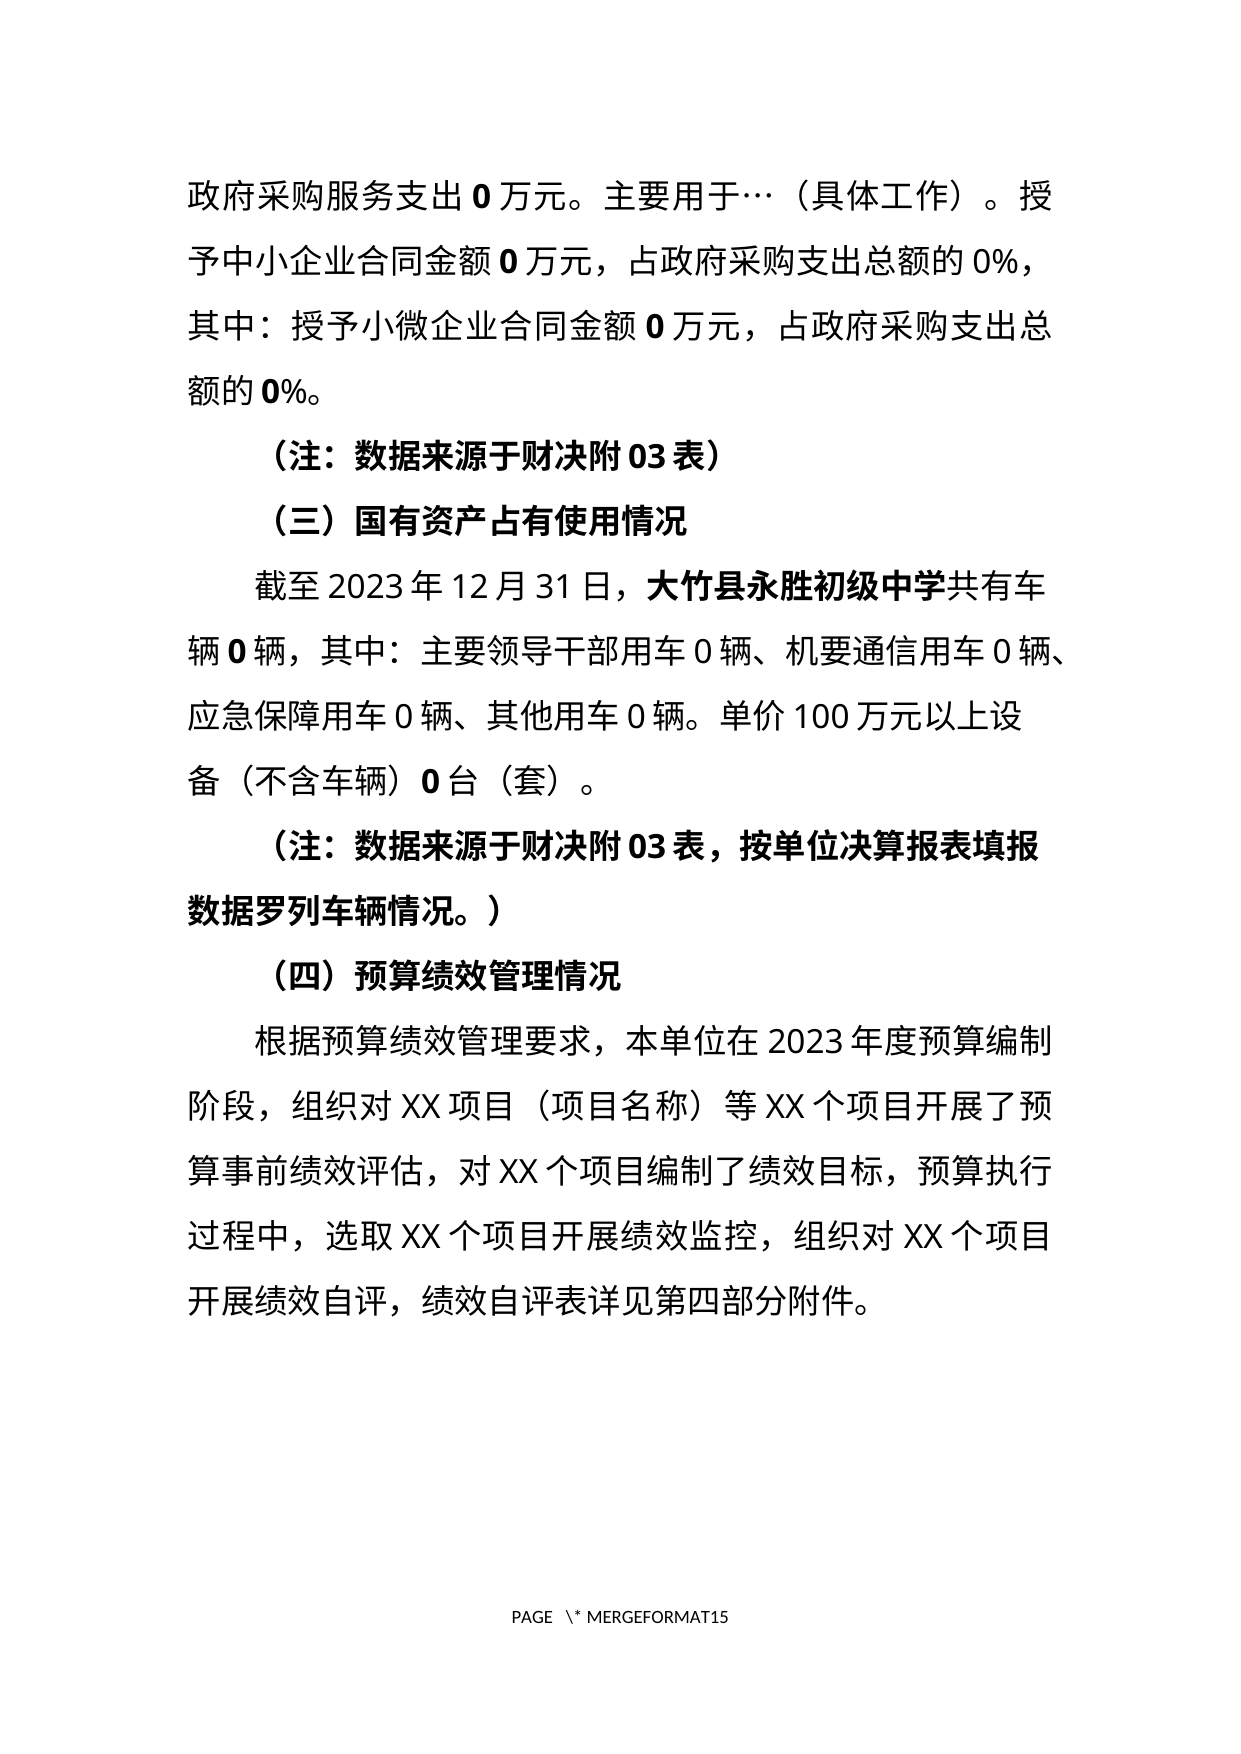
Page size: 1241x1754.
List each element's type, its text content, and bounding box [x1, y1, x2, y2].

text （注：数据来源于财决附03表，按单位决算报表填报数据罗列车辆情况。） [187, 812, 1053, 942]
text （三）国有资产占有使用情况 [187, 487, 1053, 552]
text 截至2023年12月31日，大竹县永胜初级中学共有车辆0辆，其中：主要领导干部用车0辆、机要通信用车0辆、应急保障用车0辆、其他用车0辆。单价100万元以上设备（不含车辆）0台（套）。 [187, 552, 1053, 812]
text （注：数据来源于财决附03表） [187, 422, 1053, 487]
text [187, 162, 1053, 422]
text （四）预算绩效管理情况 [187, 942, 1053, 1007]
text 根据预算绩效管理要求，本单位在2023年度预算编制阶段，组织对XX项目（项目名称）等XX个项目开展了预算事前绩效评估，对XX个项目编制了绩效目标，预算执行过程中，选取XX个项目开展绩效监控，组织对XX个项目开展绩效自评，绩效自评表详见第四部分附件。 [187, 1007, 1053, 1332]
